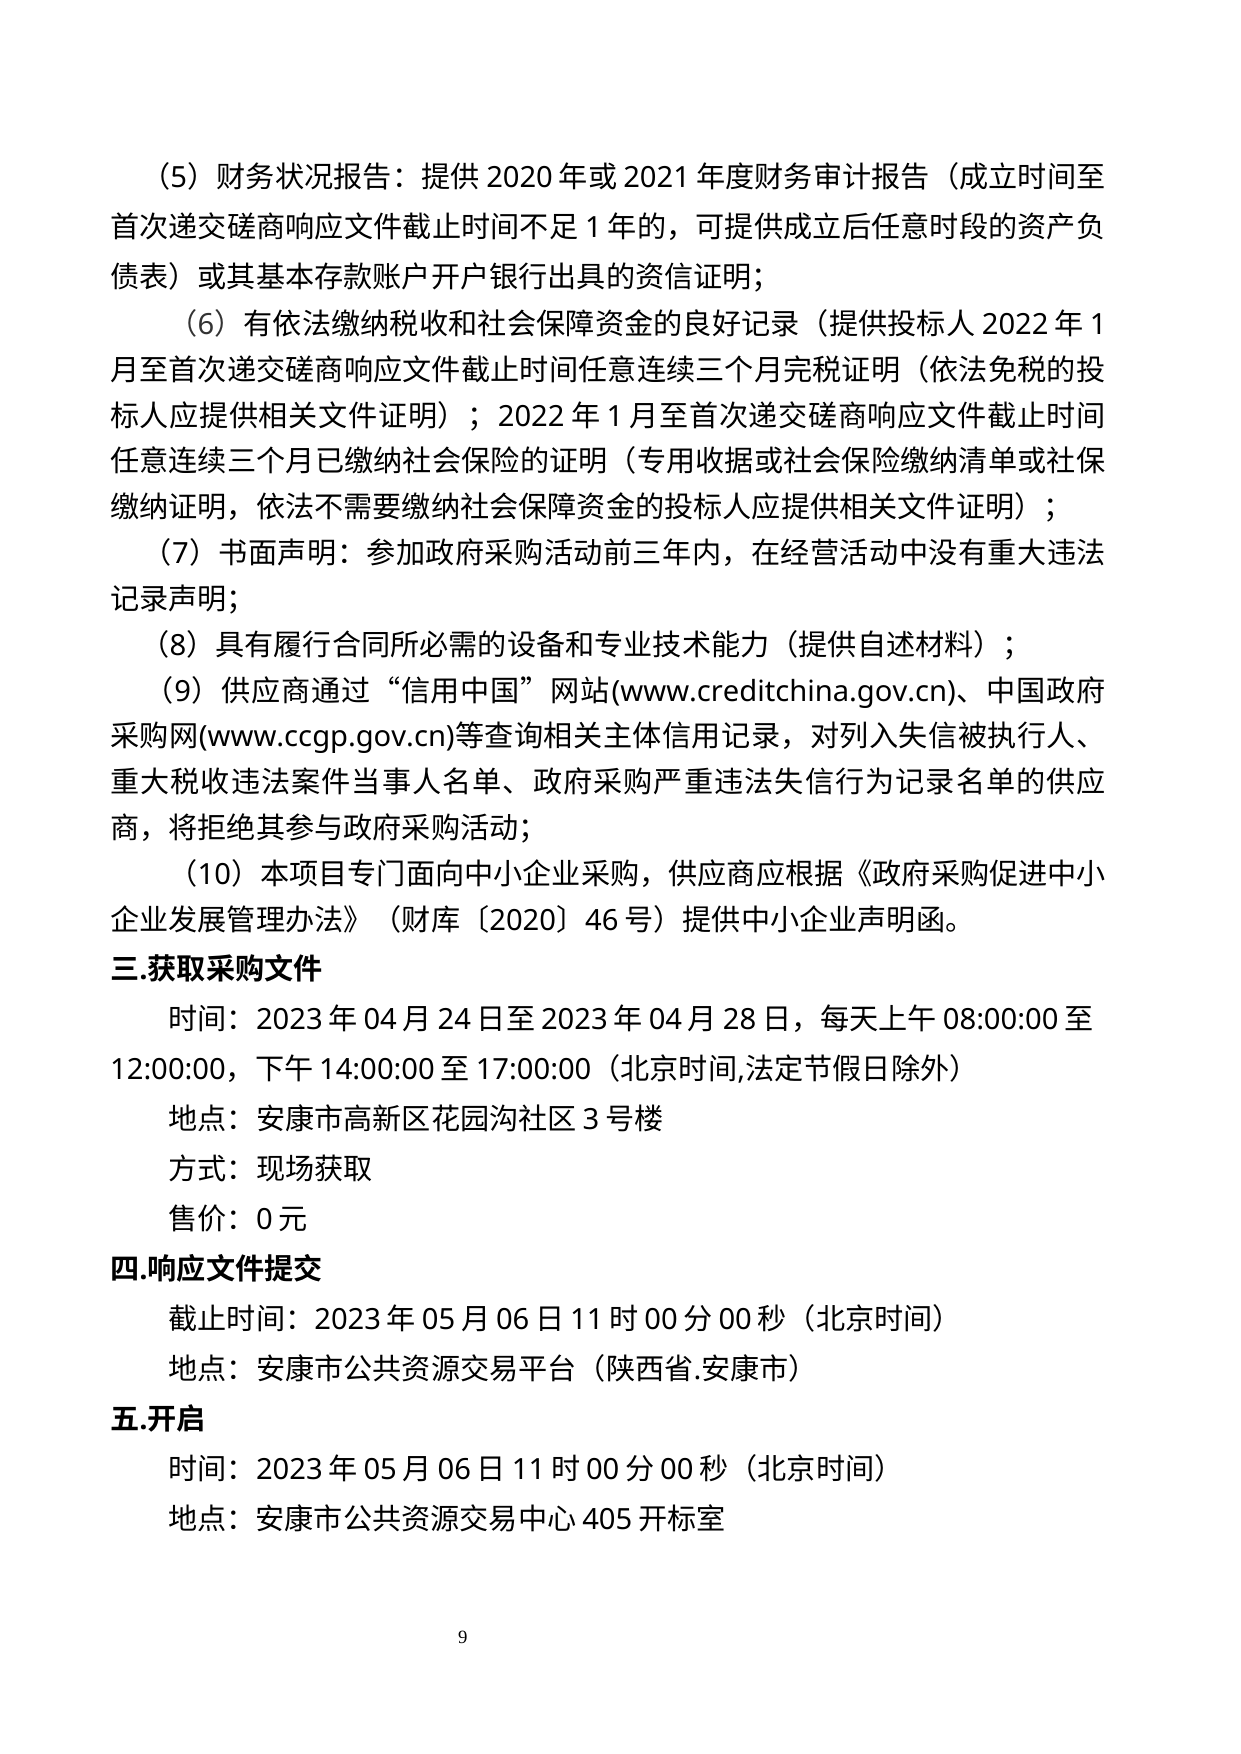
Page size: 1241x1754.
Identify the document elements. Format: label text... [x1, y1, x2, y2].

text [110, 148, 1106, 298]
text 时间：2023年05月06日11时00分00秒（北京时间） [110, 1439, 1106, 1489]
text 地点：安康市高新区花园沟社区3号楼 [110, 1089, 1106, 1139]
text 地点：安康市公共资源交易平台（陕西省.安康市） [110, 1339, 1106, 1389]
text 三.获取采购文件 [110, 939, 1106, 989]
text 售价：0元 [110, 1189, 1106, 1239]
text 四.响应文件提交 [110, 1239, 1106, 1289]
text （10）本项目专门面向中小企业采购，供应商应根据《政府采购促进中小企业发展管理办法》（财库〔2020〕46号）提供中小企业声明函。 [110, 848, 1106, 939]
text 地点：安康市公共资源交易中心405开标室 [112, 1489, 1106, 1539]
text 时间：2023年04月24日至2023年04月28日，每天上午08:00:00至12:00:00，下午14:00:00至17:00:00（北京时间,法定节假日除外） [110, 989, 1106, 1089]
text 五.开启 [110, 1389, 1106, 1439]
text 截止时间：2023年05月06日11时00分00秒（北京时间） [110, 1289, 1106, 1339]
text 方式：现场获取 [110, 1139, 1106, 1189]
text （6）有依法缴纳税收和社会保障资金的良好记录（提供投标人2022年1月至首次递交磋商响应文件截止时间任意连续三个月完税证明（依法免税的投标人应提供相关文件证明）；2022年1月至首次递交磋商响应文件截止时间任意连续三个月已缴纳社会保险的证明（专用收据或社会保险缴纳清单或社保缴纳证明，依法不需要缴纳社会保障资金的投标人应提供相关文件证明）； （7）书面声明：参加政府采购活动前三年内，在经营活动中没有重大违法记录声明； （8）具有履行合同所必需的设备和专业技术能力（提供自述材料）； （9）供应商通过“信用中国”网站(www.creditchina.gov.cn)、中国政府采购网(www.ccgp.gov.cn)等查询相关主体信用记录，对列入失信被执行人、重大税收违法案件当事人名单、政府采购严重违法失信行为记录名单的供应商，将拒绝其参与政府采购活动； [110, 298, 1106, 848]
